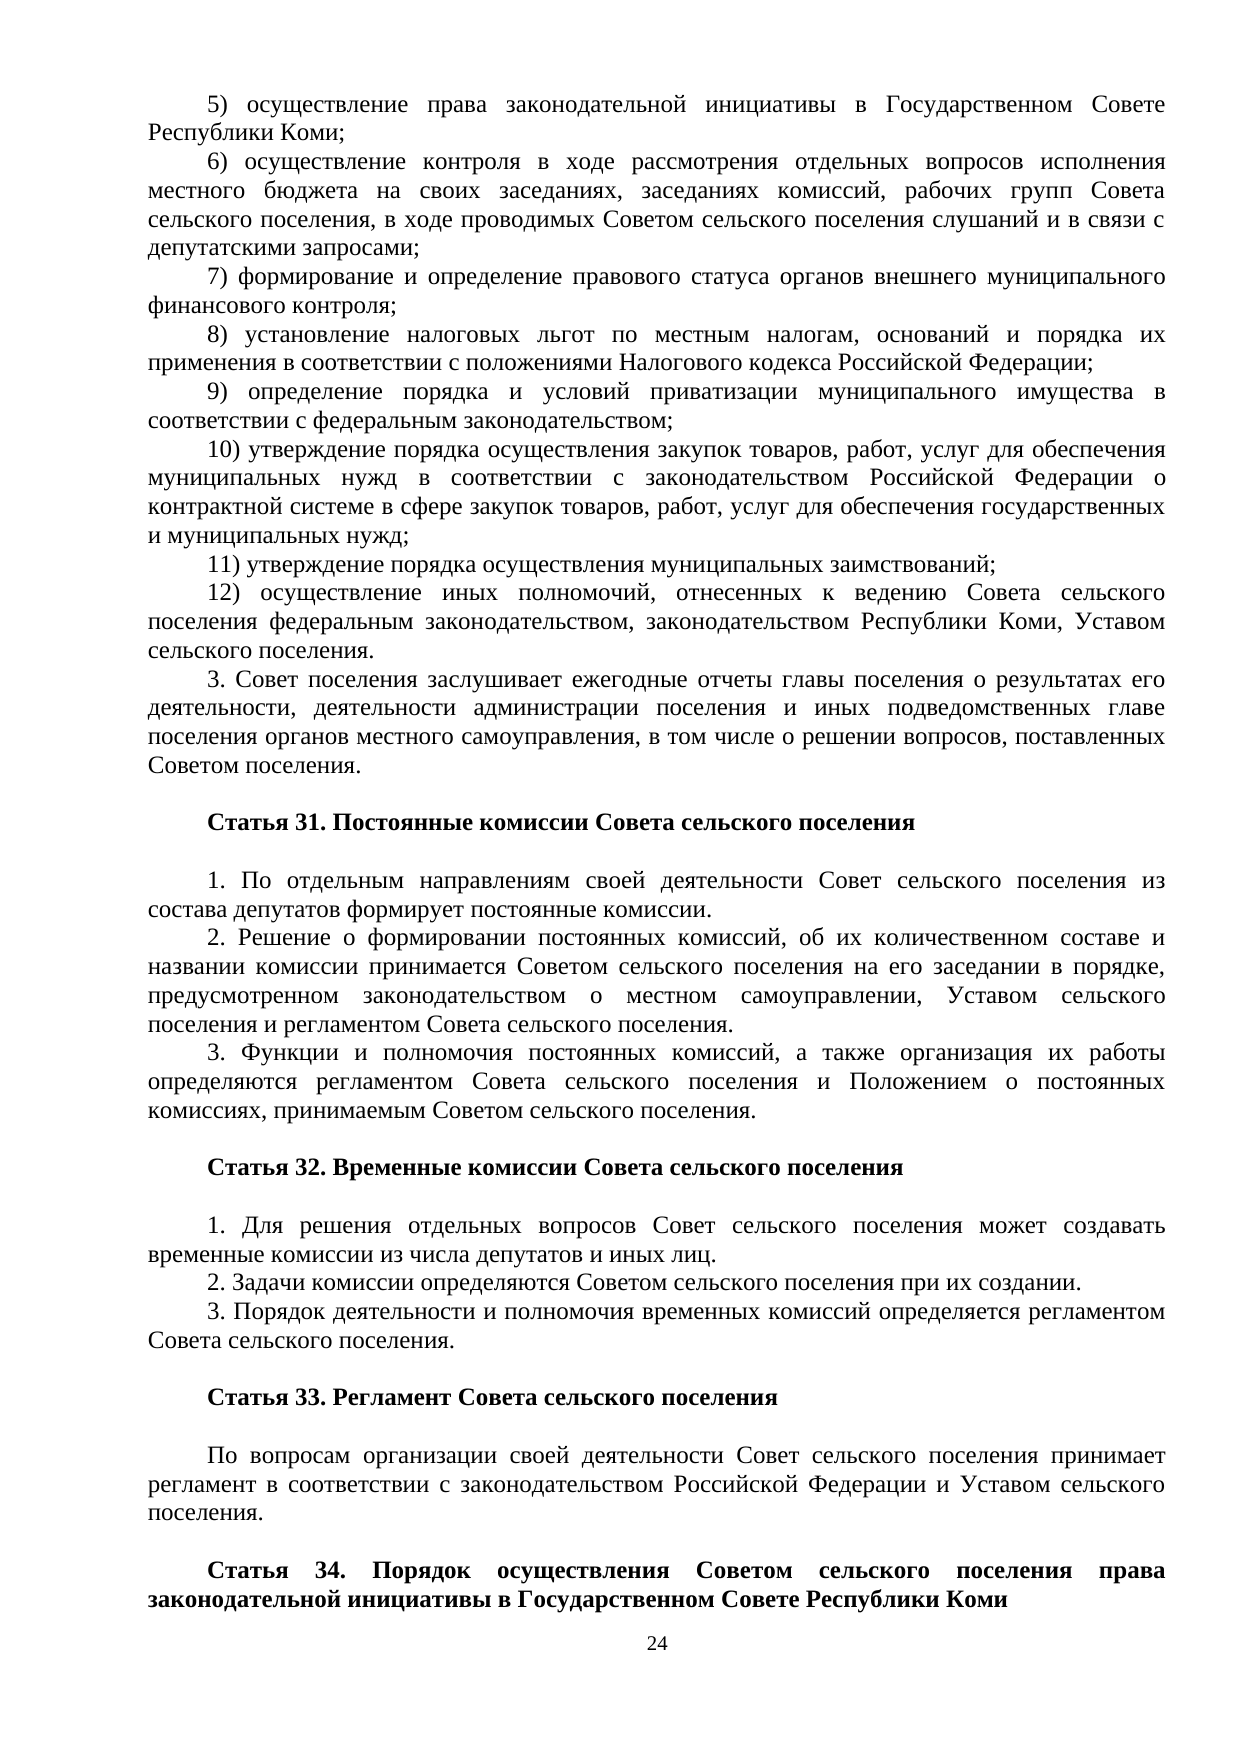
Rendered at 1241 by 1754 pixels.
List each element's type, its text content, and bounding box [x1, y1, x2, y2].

text По вопросам организации своей деятельности Совет сельского поселения принимает регламент в соответствии с законодательством Российской Федерации и Уставом сельского поселения. [148, 1440, 1166, 1526]
text 10) утверждение порядка осуществления закупок товаров, работ, услуг для обеспечения муниципальных нужд в соответствии с законодательством Российской Федерации о контрактной системе в сфере закупок товаров, работ, услуг для обеспечения государственных и муниципальных нужд; [148, 434, 1166, 491]
text Статья 33. Регламент Совета сельского поселения [148, 1382, 1166, 1411]
text 2. Задачи комиссии определяются Советом сельского поселения при их создании. [148, 1267, 1166, 1296]
text 11) утверждение порядка осуществления муниципальных заимствований; [148, 549, 1166, 577]
text 2. Решение о формировании постоянных комиссий, об их количественном составе и названии комиссии принимается Советом сельского поселения на его заседании в порядке, предусмотренном законодательством о местном самоуправлении, Уставом сельского поселения и регламентом Совета сельского поселения. [148, 922, 1166, 1037]
text 12) осуществление иных полномочий, отнесенных к ведению Совета сельского поселения федеральным законодательством, законодательством Республики Коми, Уставом сельского поселения. [148, 577, 1166, 664]
text 7) формирование и определение правового статуса органов внешнего муниципального финансового контроля; [148, 261, 1166, 319]
text 1. По отдельным направлениям своей деятельности Совет сельского поселения из состава депутатов формирует постоянные комиссии. [148, 865, 1166, 922]
text Статья 31. Постоянные комиссии Совета сельского поселения [148, 807, 1166, 836]
text 9) определение порядка и условий приватизации муниципального имущества в соответствии с федеральным законодательством; [148, 376, 1166, 434]
text 3. Совет поселения заслушивает ежегодные отчеты главы поселения о результатах его деятельности, деятельности администрации поселения и иных подведомственных главе поселения органов местного самоуправления, в том числе о решении вопросов, поставленных Советом поселения. [148, 664, 1166, 779]
text 10) утверждение порядка осуществления закупок товаров, работ, услуг для обеспечения муниципальных нужд в соответствии с законодательством Российской Федерации о контрактной системе в сфере закупок товаров, работ, услуг для обеспечения государственных и муниципальных нужд; [402, 520, 1166, 549]
text 3. Порядок деятельности и полномочия временных комиссий определяется регламентом Совета сельского поселения. [148, 1296, 1166, 1354]
text 1. Для решения отдельных вопросов Совет сельского поселения может создавать временные комиссии из числа депутатов и иных лиц. [148, 1210, 1166, 1267]
text 6) осуществление контроля в ходе рассмотрения отдельных вопросов исполнения местного бюджета на своих заседаниях, заседаниях комиссий, рабочих групп Совета сельского поселения, в ходе проводимых Советом сельского поселения слушаний и в связи с депутатскими запросами; [148, 146, 1166, 261]
text 5) осуществление права законодательной инициативы в Государственном Совете Республики Коми; [148, 89, 1166, 146]
text Статья 32. Временные комиссии Совета сельского поселения [148, 1152, 1166, 1181]
text 8) установление налоговых льгот по местным налогам, оснований и порядка их применения в соответствии с положениями Налогового кодекса Российской Федерации; [148, 319, 1166, 376]
text 3. Функции и полномочия постоянных комиссий, а также организация их работы определяются регламентом Совета сельского поселения и Положением о постоянных комиссиях, принимаемым Советом сельского поселения. [148, 1037, 1166, 1124]
text Статья 34. Порядок осуществления Советом сельского поселения права законодательной инициативы в Государственном Совете Республики Коми [148, 1555, 1166, 1612]
